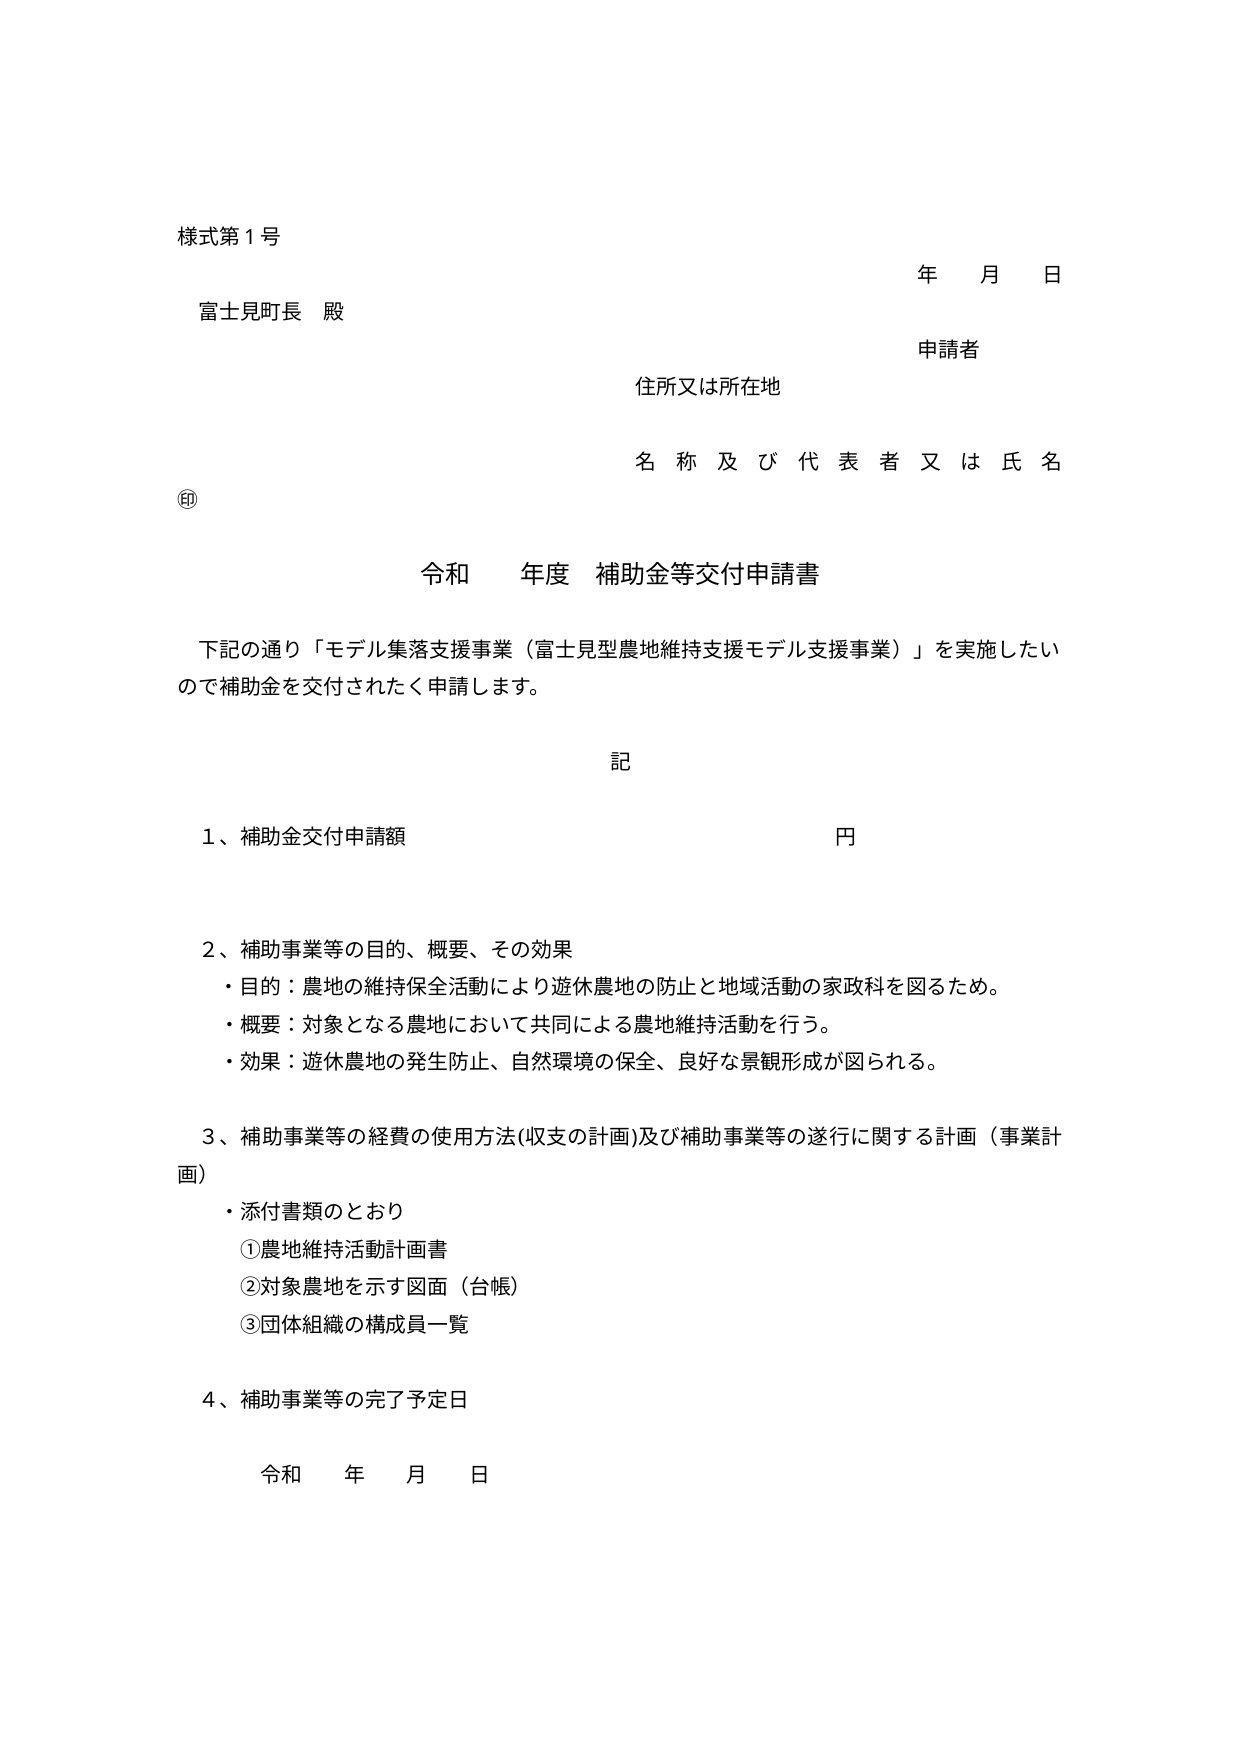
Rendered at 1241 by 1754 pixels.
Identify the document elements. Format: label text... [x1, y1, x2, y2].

text 令和 年 月 日 [177, 1454, 1063, 1492]
text ①農地維持活動計画書 [177, 1229, 1063, 1267]
text ・概要：対象となる農地において共同による農地維持活動を行う。 [177, 1004, 1063, 1042]
text 住所又は所在地 [177, 367, 980, 404]
text ・添付書類のとおり [177, 1192, 1063, 1229]
text 様式第1号 [177, 217, 1063, 254]
text １、補助金交付申請額 円 [177, 817, 1063, 854]
text 富士見町長 殿 [177, 292, 1063, 329]
text 令和 年度 補助金等交付申請書 [177, 554, 1063, 592]
text ３、補助事業等の経費の使用方法(収支の計画)及び補助事業等の遂行に関する計画（事業計画） [177, 1117, 1063, 1192]
text ・効果：遊休農地の発生防止、自然環境の保全、良好な景観形成が図られる。 [177, 1042, 1063, 1079]
text 年 月 日 [177, 254, 1063, 292]
text ・目的：農地の維持保全活動により遊休農地の防止と地域活動の家政科を図るため。 [176, 967, 1063, 1004]
text ③団体組織の構成員一覧 [177, 1304, 980, 1342]
subtitle 記 [177, 742, 1063, 779]
text 下記の通り「モデル集落支援事業（富士見型農地維持支援モデル支援事業）」を実施したいので補助金を交付されたく申請します。 [177, 629, 1063, 704]
text ４、補助事業等の完了予定日 [177, 1379, 1063, 1417]
text 名称及び代表者又は氏名 ㊞ [177, 442, 1063, 517]
text 申請者 [177, 329, 980, 367]
text ２、補助事業等の目的、概要、その効果 [177, 929, 1063, 967]
text ②対象農地を示す図面（台帳） [177, 1267, 1063, 1304]
